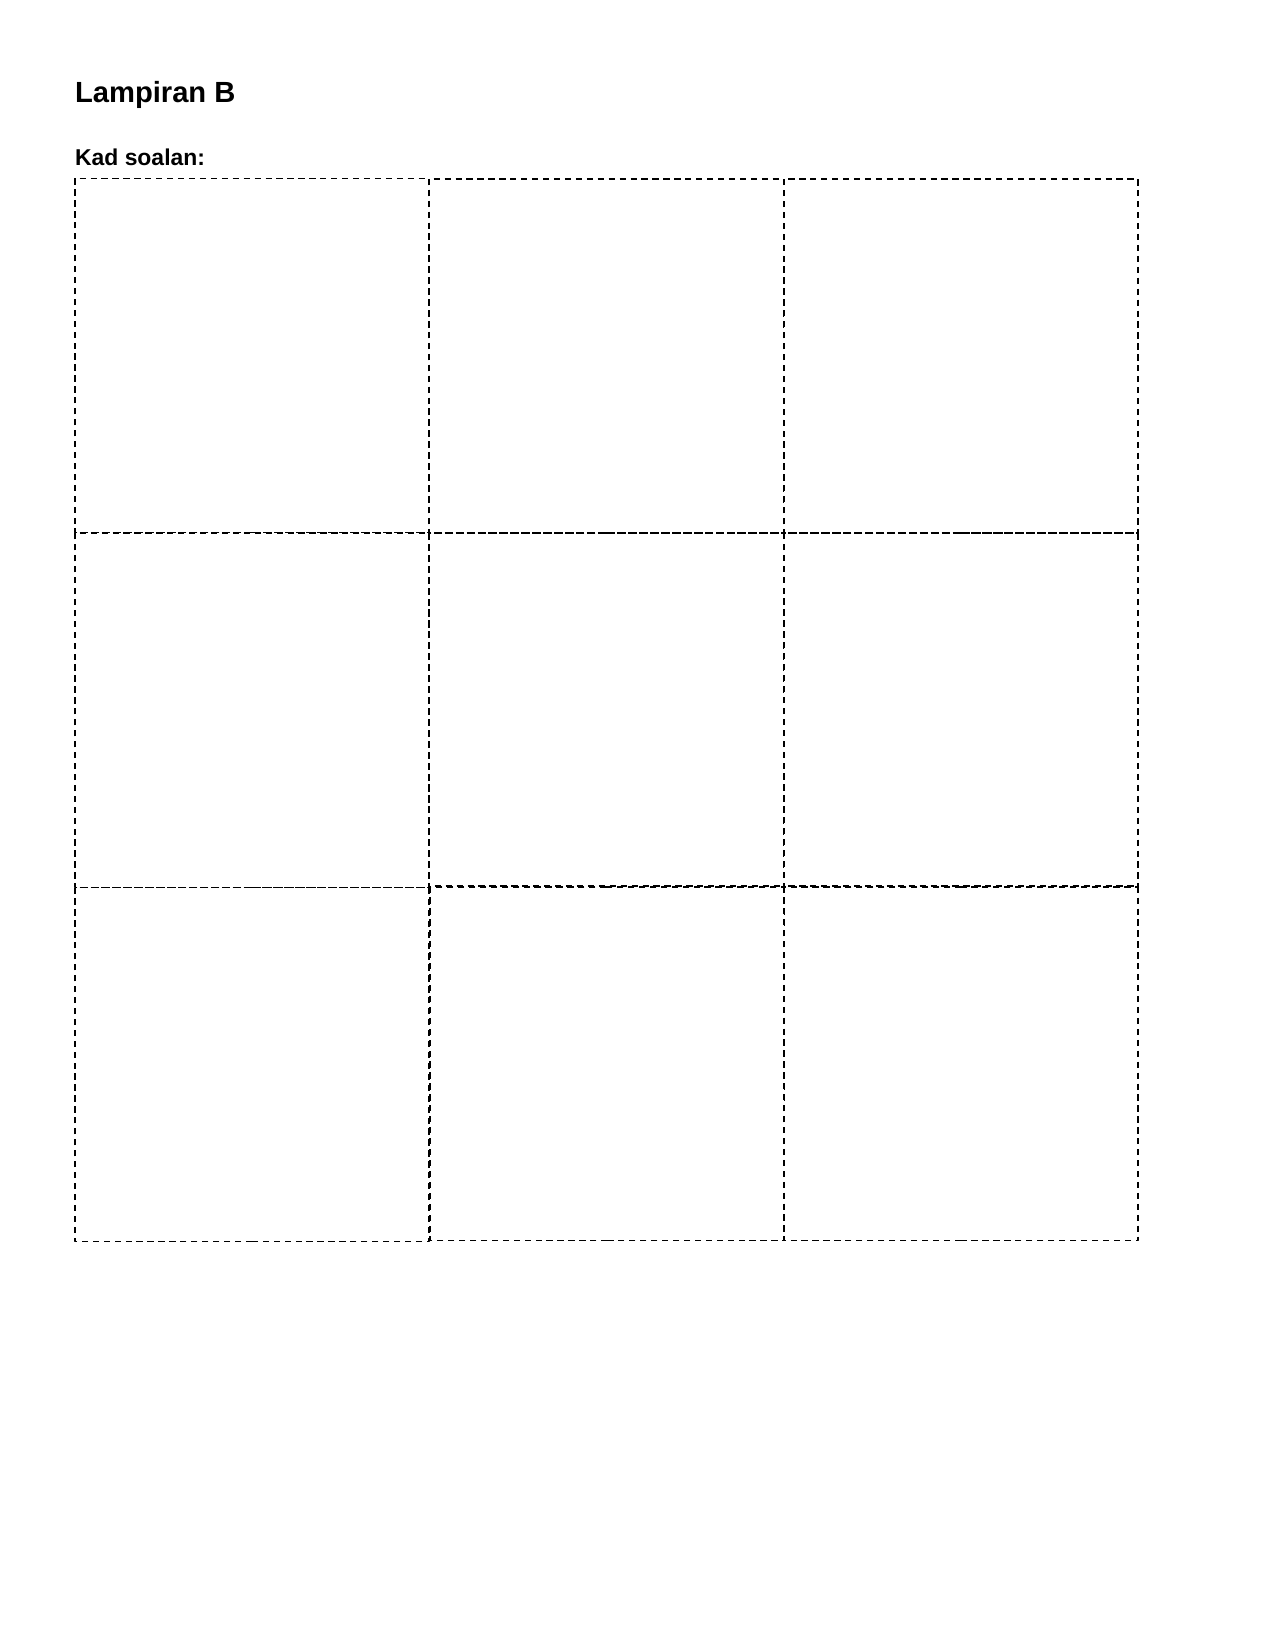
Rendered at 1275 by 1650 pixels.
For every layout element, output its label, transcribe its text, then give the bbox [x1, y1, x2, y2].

list Kad soalan: [75, 144, 1200, 170]
text Lampiran B [75, 75, 1200, 108]
